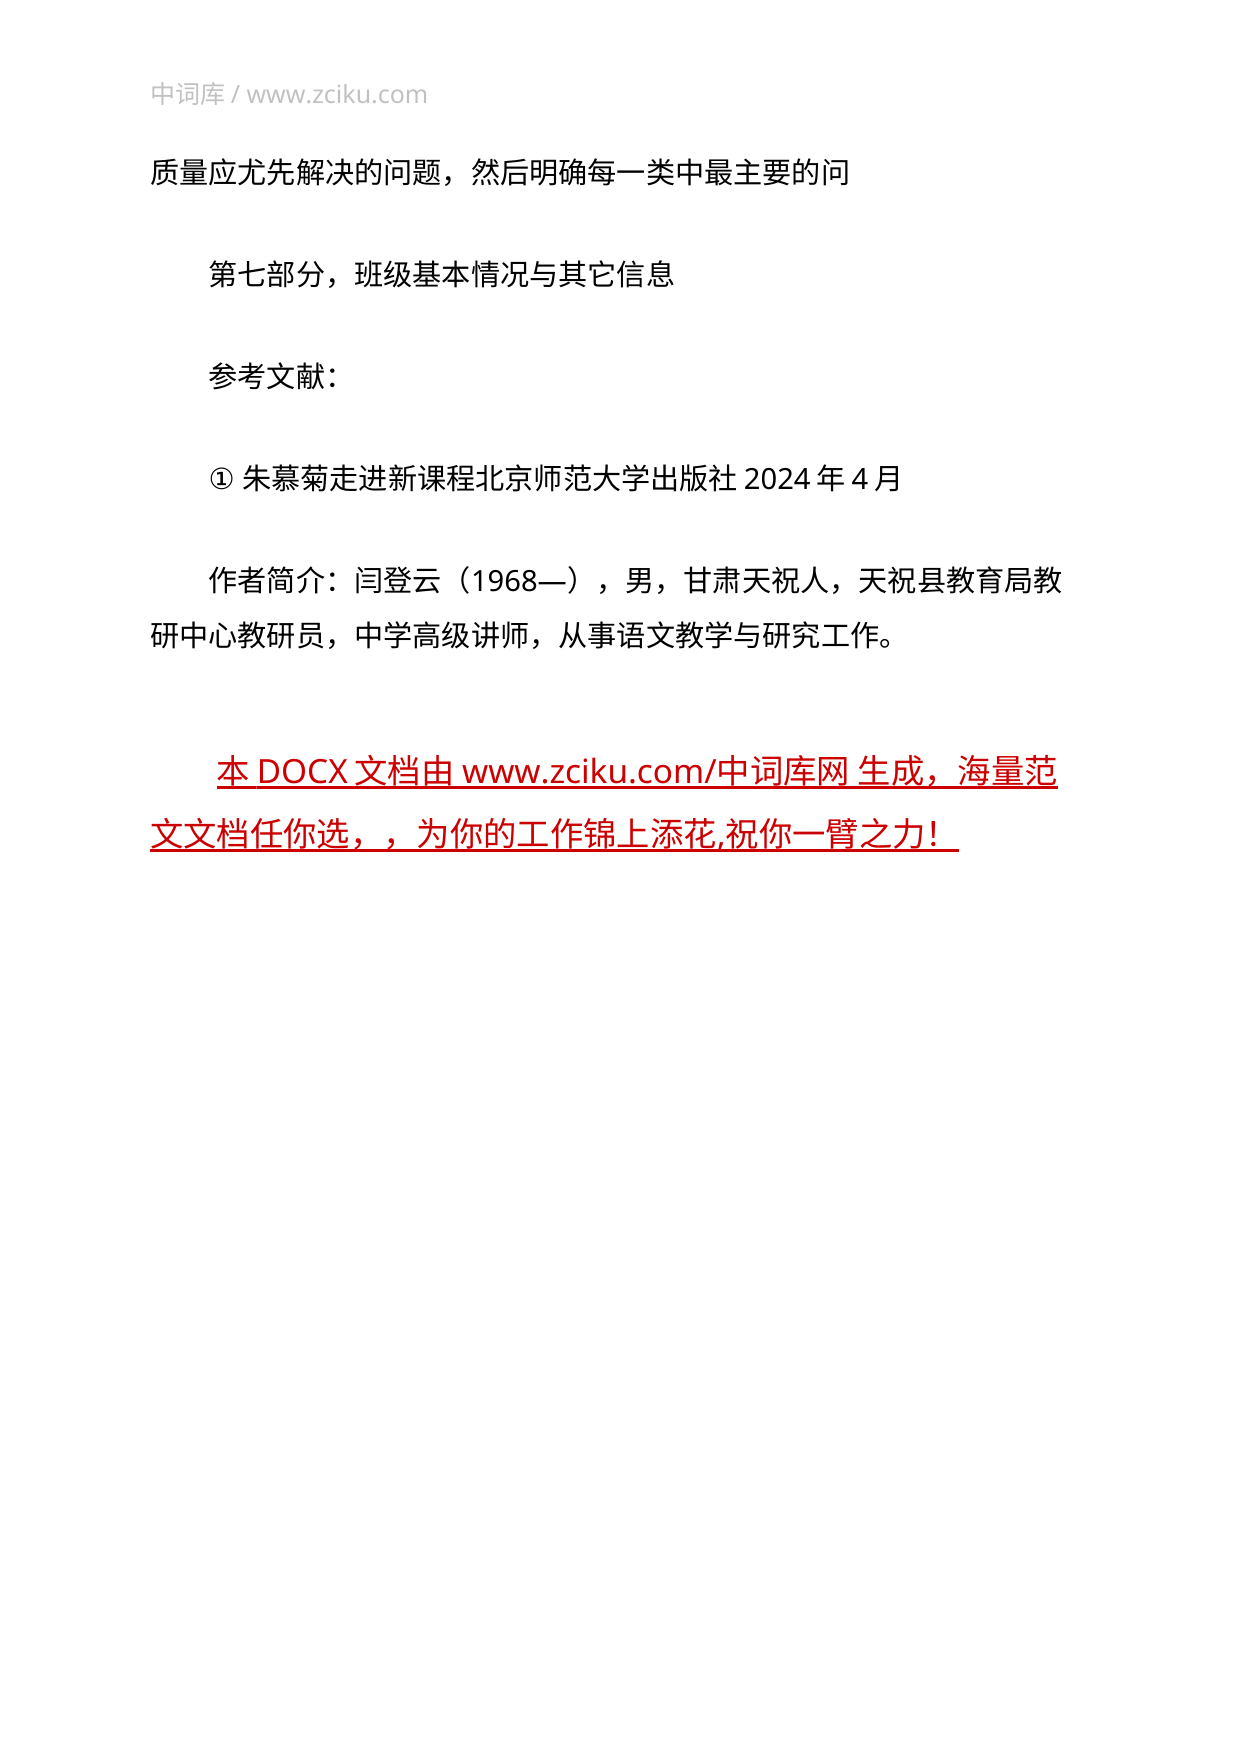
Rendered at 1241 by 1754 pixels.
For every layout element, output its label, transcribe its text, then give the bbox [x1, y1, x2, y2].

text 本DOCX文档由 www.zciku.com/中词库网 生成，海量范文文档任你选，，为你的工作锦上添花,祝你一臂之力！ [150, 745, 1090, 857]
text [150, 150, 1090, 192]
text ① 朱慕菊走进新课程北京师范大学出版社2024年4月 [150, 455, 1090, 498]
text 参考文献： [150, 353, 1090, 396]
text 作者简介：闫登云（1968—），男，甘肃天祝人，天祝县教育局教研中心教研员，中学高级讲师，从事语文教学与研究工作。 [150, 557, 1090, 654]
text 第七部分，班级基本情况与其它信息 [150, 252, 1090, 294]
